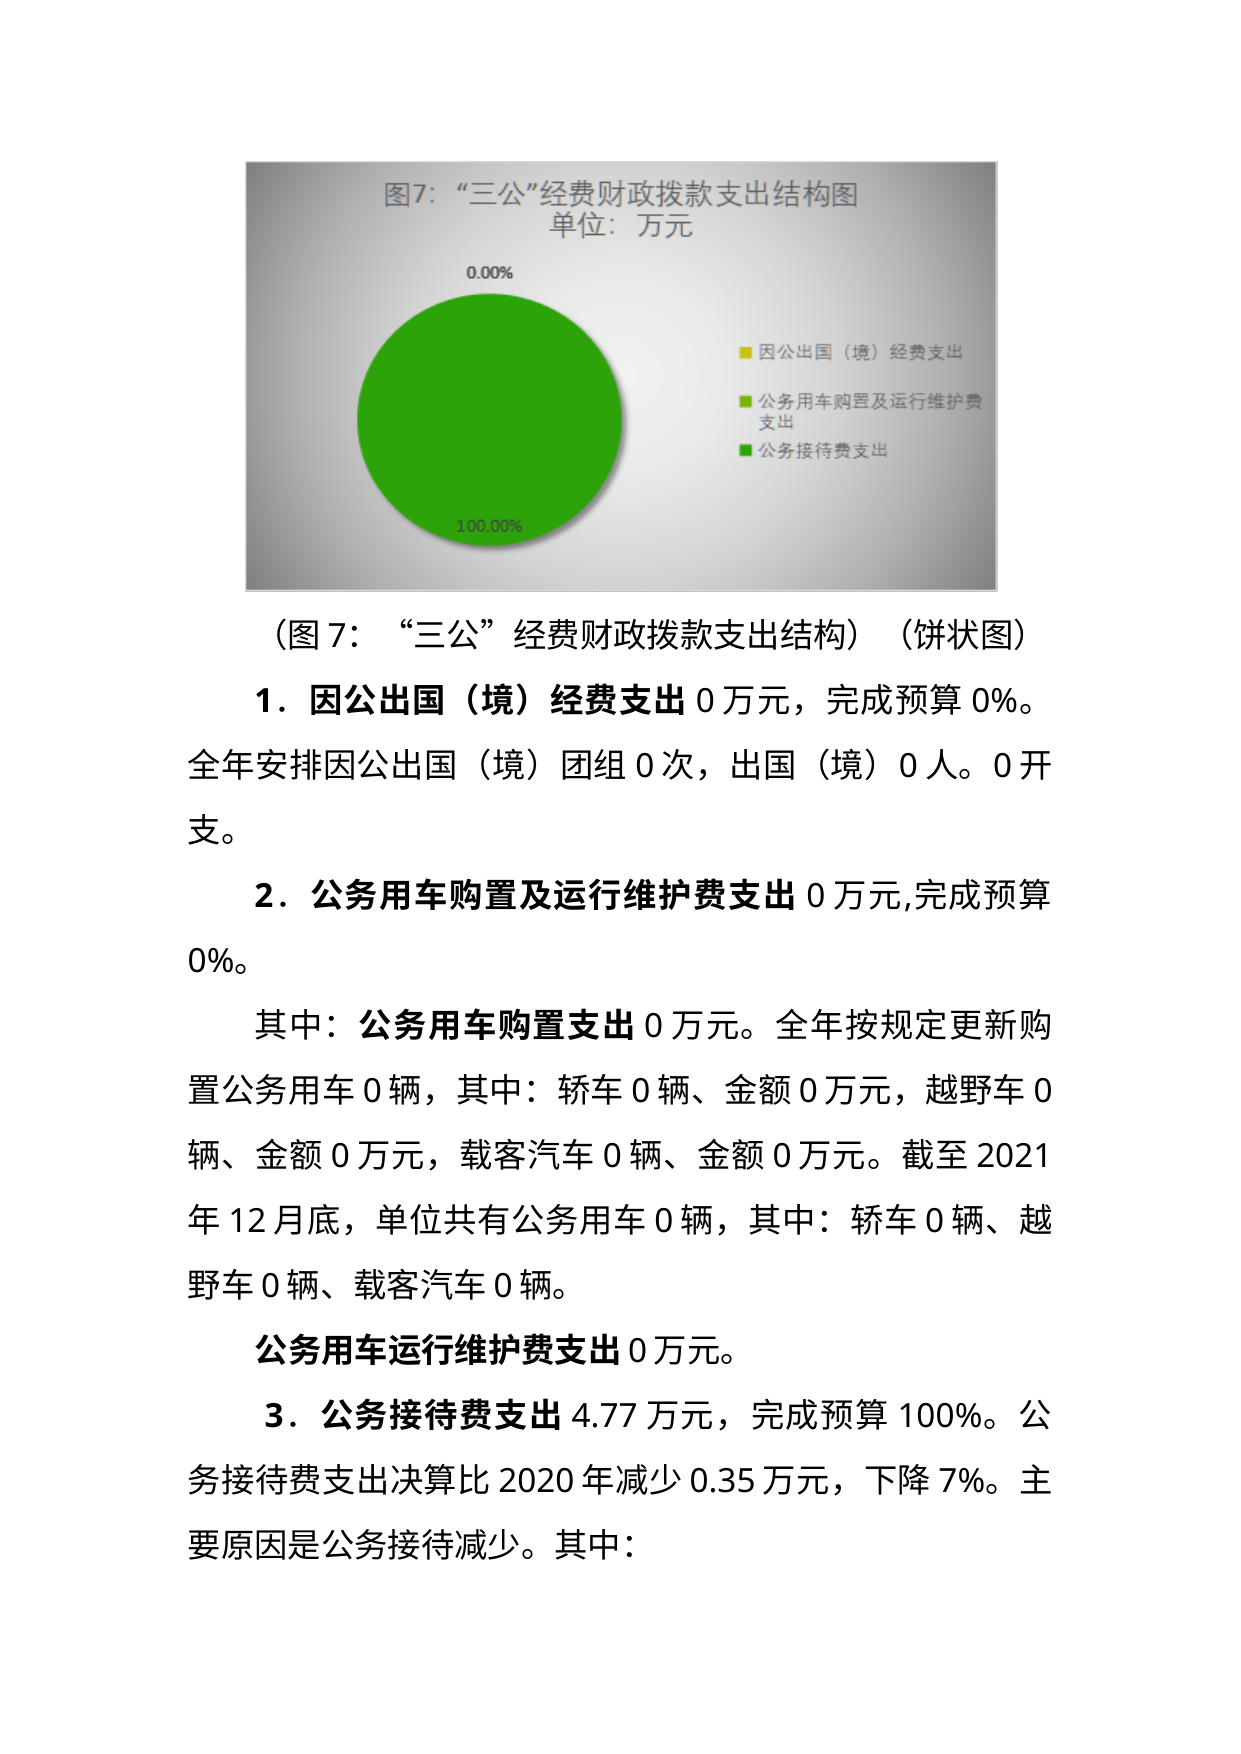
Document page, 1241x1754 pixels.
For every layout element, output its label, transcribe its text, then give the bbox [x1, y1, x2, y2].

text 公务用车运行维护费支出0万元。 [187, 1315, 1053, 1380]
text （图7：“三公”经费财政拨款支出结构）（饼状图） [187, 600, 1053, 665]
text 1．因公出国（境）经费支出0万元，完成预算0%。全年安排因公出国（境）团组0次，出国（境）0人。0开支。 [187, 665, 1053, 860]
text 2．公务用车购置及运行维护费支出0万元,完成预算0%。 [187, 860, 1053, 990]
picture [245, 161, 999, 593]
text 3．公务接待费支出4.77万元，完成预算100%。公务接待费支出决算比2020年减少0.35万元，下降7%。主要原因是公务接待减少。其中： [187, 1380, 1053, 1575]
text 其中：公务用车购置支出0万元。全年按规定更新购置公务用车0辆，其中：轿车0辆、金额0万元，越野车0辆、金额0万元，载客汽车0辆、金额0万元。截至2021年12月底，单位共有公务用车0辆，其中：轿车0辆、越野车0辆、载客汽车0辆。 [187, 990, 1053, 1315]
